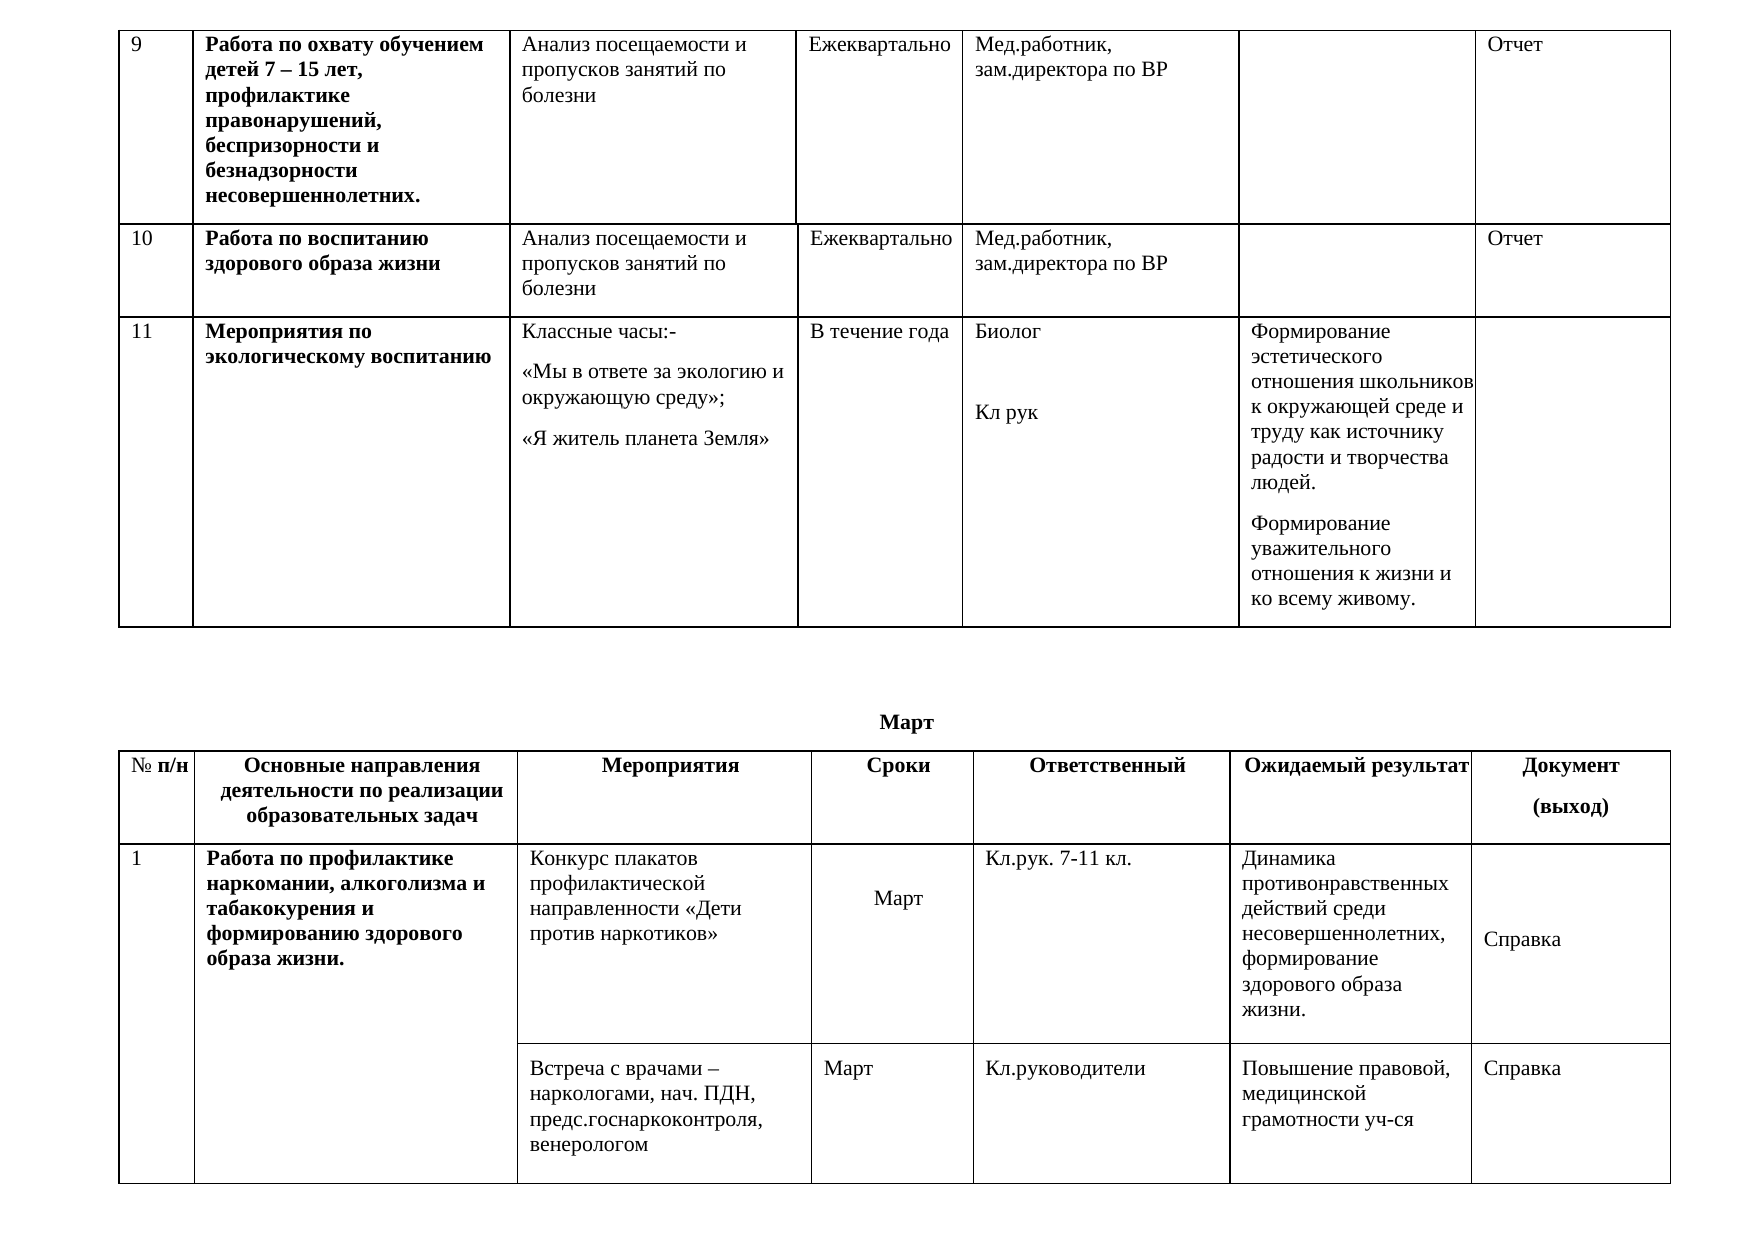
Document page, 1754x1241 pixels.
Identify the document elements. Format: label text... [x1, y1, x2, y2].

table_cell Анализ посещаемости и пропусков занятий по болезни [511, 225, 797, 316]
table_header Мероприятия [518, 752, 811, 843]
table_cell Формирование эстетического отношения школьников к окружающей среде и труду как источнику радости и творчества людей. Формирование уважительного отношения к жизни и ко всему живому. [1240, 318, 1475, 626]
table_cell Мед.работник, зам.директора по ВР [963, 31, 1238, 223]
table_cell 9 [120, 31, 192, 223]
table_cell 1 [120, 845, 194, 1183]
table_cell 11 [120, 318, 192, 626]
text Март [118, 709, 1695, 734]
table_header № п/н [120, 752, 194, 843]
table_cell Классные часы:- «Мы в ответе за экологию и окружающую среду»; «Я житель планета Земля» [511, 318, 797, 626]
table_cell Март [812, 845, 973, 1043]
table_cell [1240, 31, 1475, 223]
table_cell Мероприятия по экологическому воспитанию [194, 318, 509, 626]
table_cell Справка [1472, 845, 1670, 1043]
table_header Ожидаемый результат [1231, 752, 1471, 843]
table_header Сроки [812, 752, 973, 843]
table_cell Ежеквартально [797, 31, 962, 223]
table_cell Отчет [1476, 31, 1670, 223]
table_cell Работа по профилактике наркомании, алкоголизма и табакокурения и формированию здорового образа жизни. [195, 845, 517, 1183]
table_cell Биолог Кл рук [963, 318, 1238, 626]
table_cell Кл.руководители [974, 1044, 1229, 1183]
table_header Ответственный [974, 752, 1229, 843]
table_cell Повышение правовой, медицинской грамотности уч-ся [1231, 1044, 1471, 1183]
table_cell [1240, 225, 1475, 316]
table_cell Работа по воспитанию здорового образа жизни [194, 225, 509, 316]
table_cell Март [812, 1044, 973, 1183]
table_cell Кл.рук. 7-11 кл. [974, 845, 1229, 1043]
table_cell [1476, 318, 1670, 626]
table_cell Справка [1472, 1044, 1670, 1183]
table_cell Мед.работник, зам.директора по ВР [963, 225, 1238, 316]
table_cell 10 [120, 225, 192, 316]
table_cell Встреча с врачами – наркологами, нач. ПДН, предс.госнаркоконтроля, венерологом [518, 1044, 811, 1183]
table_cell Работа по охвату обучением детей 7 – 15 лет, профилактике правонарушений, беспризорности и безнадзорности несовершеннолетних. [194, 31, 509, 223]
table_cell Отчет [1476, 225, 1670, 316]
table_header Документ (выход) [1472, 752, 1670, 843]
table_cell В течение года [799, 318, 962, 626]
table_cell Анализ посещаемости и пропусков занятий по болезни [511, 31, 795, 223]
table_cell Конкурс плакатов профилактической направленности «Дети против наркотиков» [518, 845, 811, 1043]
table_header Основные направления деятельности по реализации образовательных задач [195, 752, 517, 843]
table_cell Динамика противонравственных действий среди несовершеннолетних, формирование здорового образа жизни. [1231, 845, 1471, 1043]
table_cell Ежеквартально [799, 225, 962, 316]
